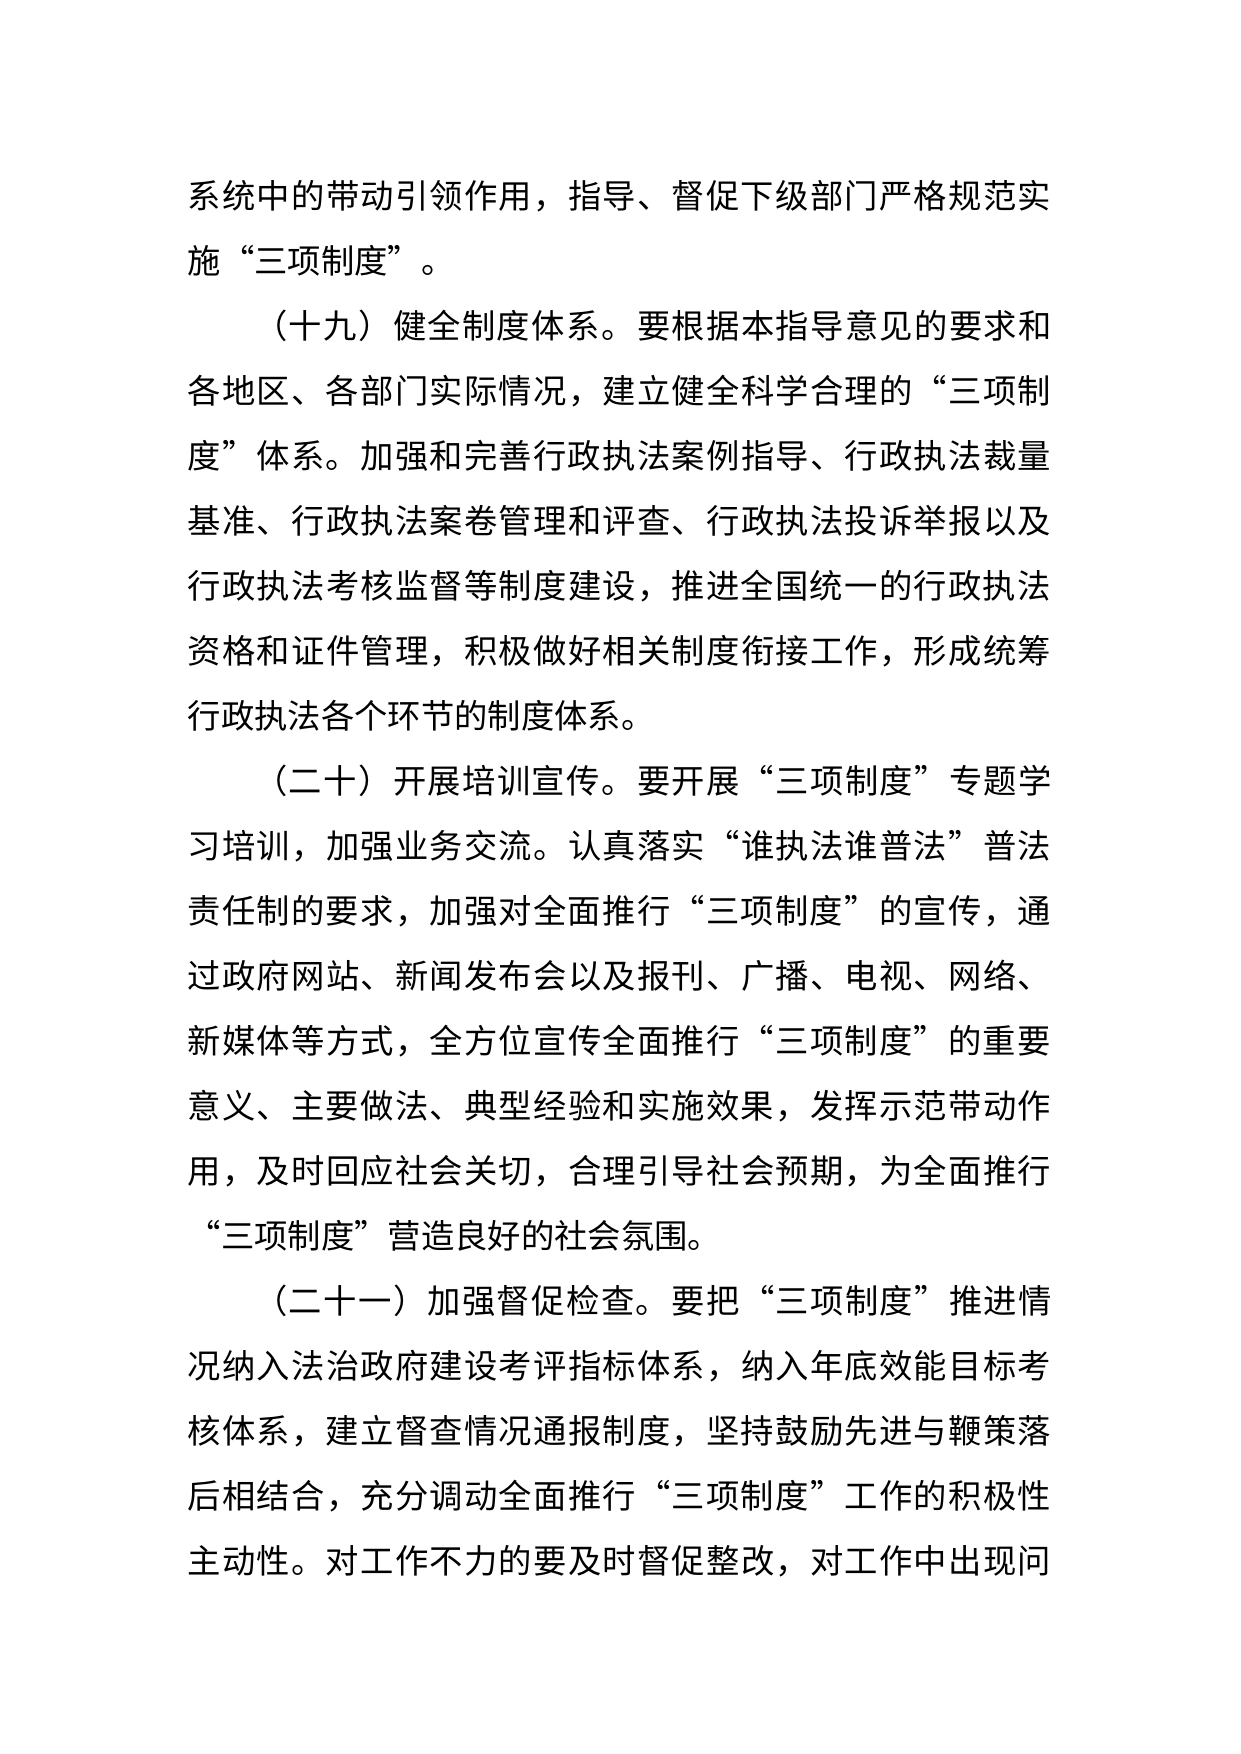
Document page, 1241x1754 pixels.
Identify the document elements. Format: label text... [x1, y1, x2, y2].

text （十九）健全制度体系。要根据本指导意见的要求和各地区、各部门实际情况，建立健全科学合理的“三项制度”体系。加强和完善行政执法案例指导、行政执法裁量基准、行政执法案卷管理和评查、行政执法投诉举报以及行政执法考核监督等制度建设，推进全国统一的行政执法资格和证件管理，积极做好相关制度衔接工作，形成统筹行政执法各个环节的制度体系。 [187, 292, 1053, 747]
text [187, 1267, 1053, 1592]
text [187, 162, 1053, 292]
text （二十）开展培训宣传。要开展“三项制度”专题学习培训，加强业务交流。认真落实“谁执法谁普法”普法责任制的要求，加强对全面推行“三项制度”的宣传，通过政府网站、新闻发布会以及报刊、广播、电视、网络、新媒体等方式，全方位宣传全面推行“三项制度”的重要意义、主要做法、典型经验和实施效果，发挥示范带动作用，及时回应社会关切，合理引导社会预期，为全面推行“三项制度”营造良好的社会氛围。 [187, 747, 1053, 1267]
